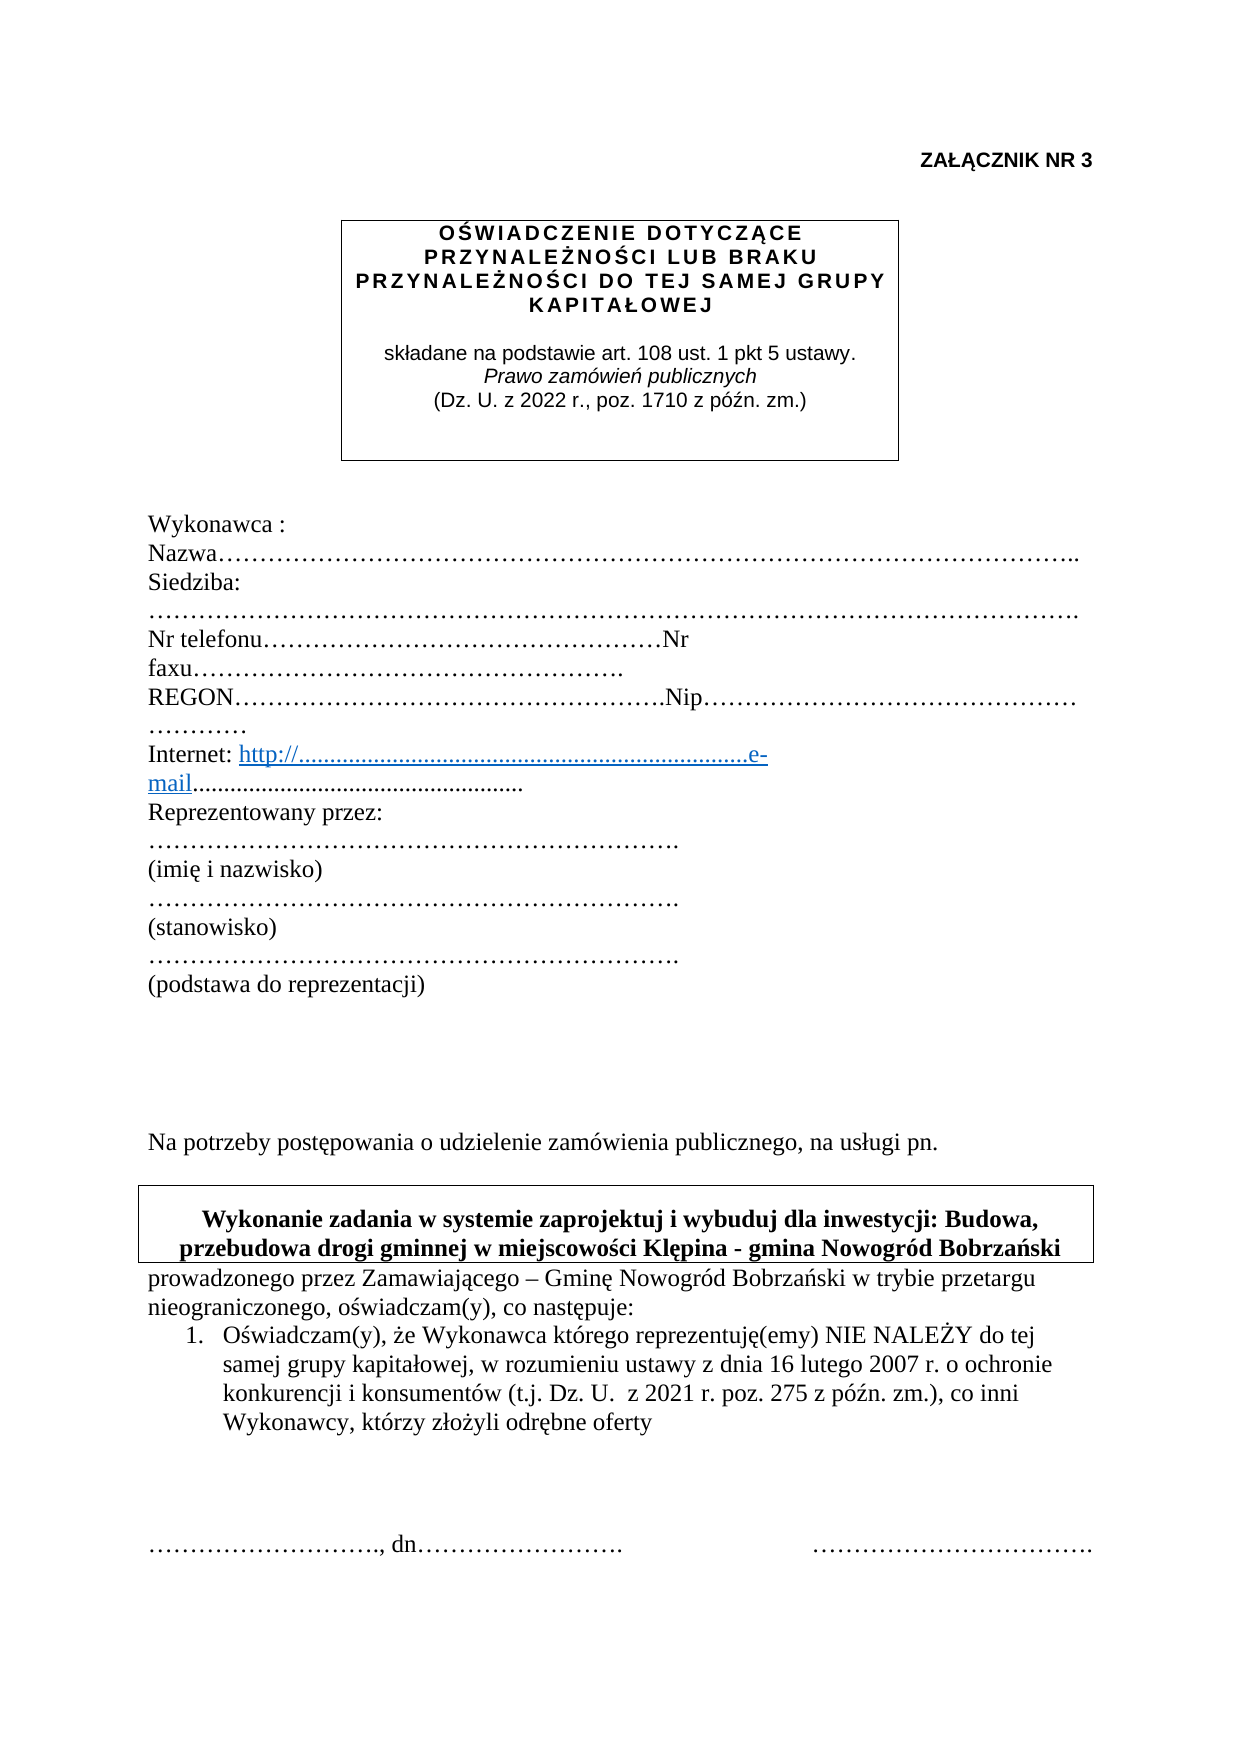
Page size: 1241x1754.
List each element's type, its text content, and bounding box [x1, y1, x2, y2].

text ………………………., dn……………………. ……………………………. [148, 1529, 1093, 1558]
text Reprezentowany przez: [148, 797, 1093, 825]
list Oświadczam(y), że Wykonawca którego reprezentuję(emy) NIE NALEŻY do tej samej grupy kapitałowej, w rozumieniu ustawy z dnia 16 lutego 2007 r. o ochronie konkurencji i konsumentów (t.j. Dz. U. z 2021 r. poz. 275 z późn. zm.), co inni Wykonawcy, którzy złożyli odrębne oferty [185, 1321, 1093, 1436]
text ZAŁĄCZNIK NR 3 [148, 148, 1093, 172]
text ………………………………………………………. (podstawa do reprezentacji) [148, 940, 1093, 998]
text ………………………………………………………. (stanowisko) [148, 883, 1093, 940]
text ………………………………………………………. (imię i nazwisko) [148, 825, 1093, 883]
text Internet: http://........................................................................e-mail..................................................... [148, 739, 1093, 797]
text Wykonanie zadania w systemie zaprojektuj i wybuduj dla inwestycji: Budowa, przebudowa drogi gminnej w miejscowości Klępina - gmina Nowogród Bobrzański [139, 1186, 1093, 1262]
text REGON…………………………………………….Nip………………………………………………… [148, 682, 1093, 739]
text Siedziba: …………………………………………………………………………………………………. [148, 567, 1093, 624]
text Nr telefonu…………………………………………Nr faxu……………………………………………. [148, 624, 1093, 682]
table_header Oświadczenie dotyczące przynależności lub braku przynależności do tej samej grupy kapitałowej składane na podstawie art. 108 ust. 1 pkt 5 ustawy. Prawo zamówień publicznych (Dz. U. z 2022 r., poz. 1710 z późn. zm.) [342, 221, 898, 460]
text Na potrzeby postępowania o udzielenie zamówienia publicznego, na usługi pn. [148, 1127, 1093, 1156]
text Nazwa………………………………………………………………………………………….. [148, 538, 1093, 567]
text prowadzonego przez Zamawiającego – Gminę Nowogród Bobrzański w trybie przetargu nieograniczonego, oświadczam(y), co następuje: [148, 1263, 1093, 1321]
text Wykonawca : [148, 509, 1093, 538]
